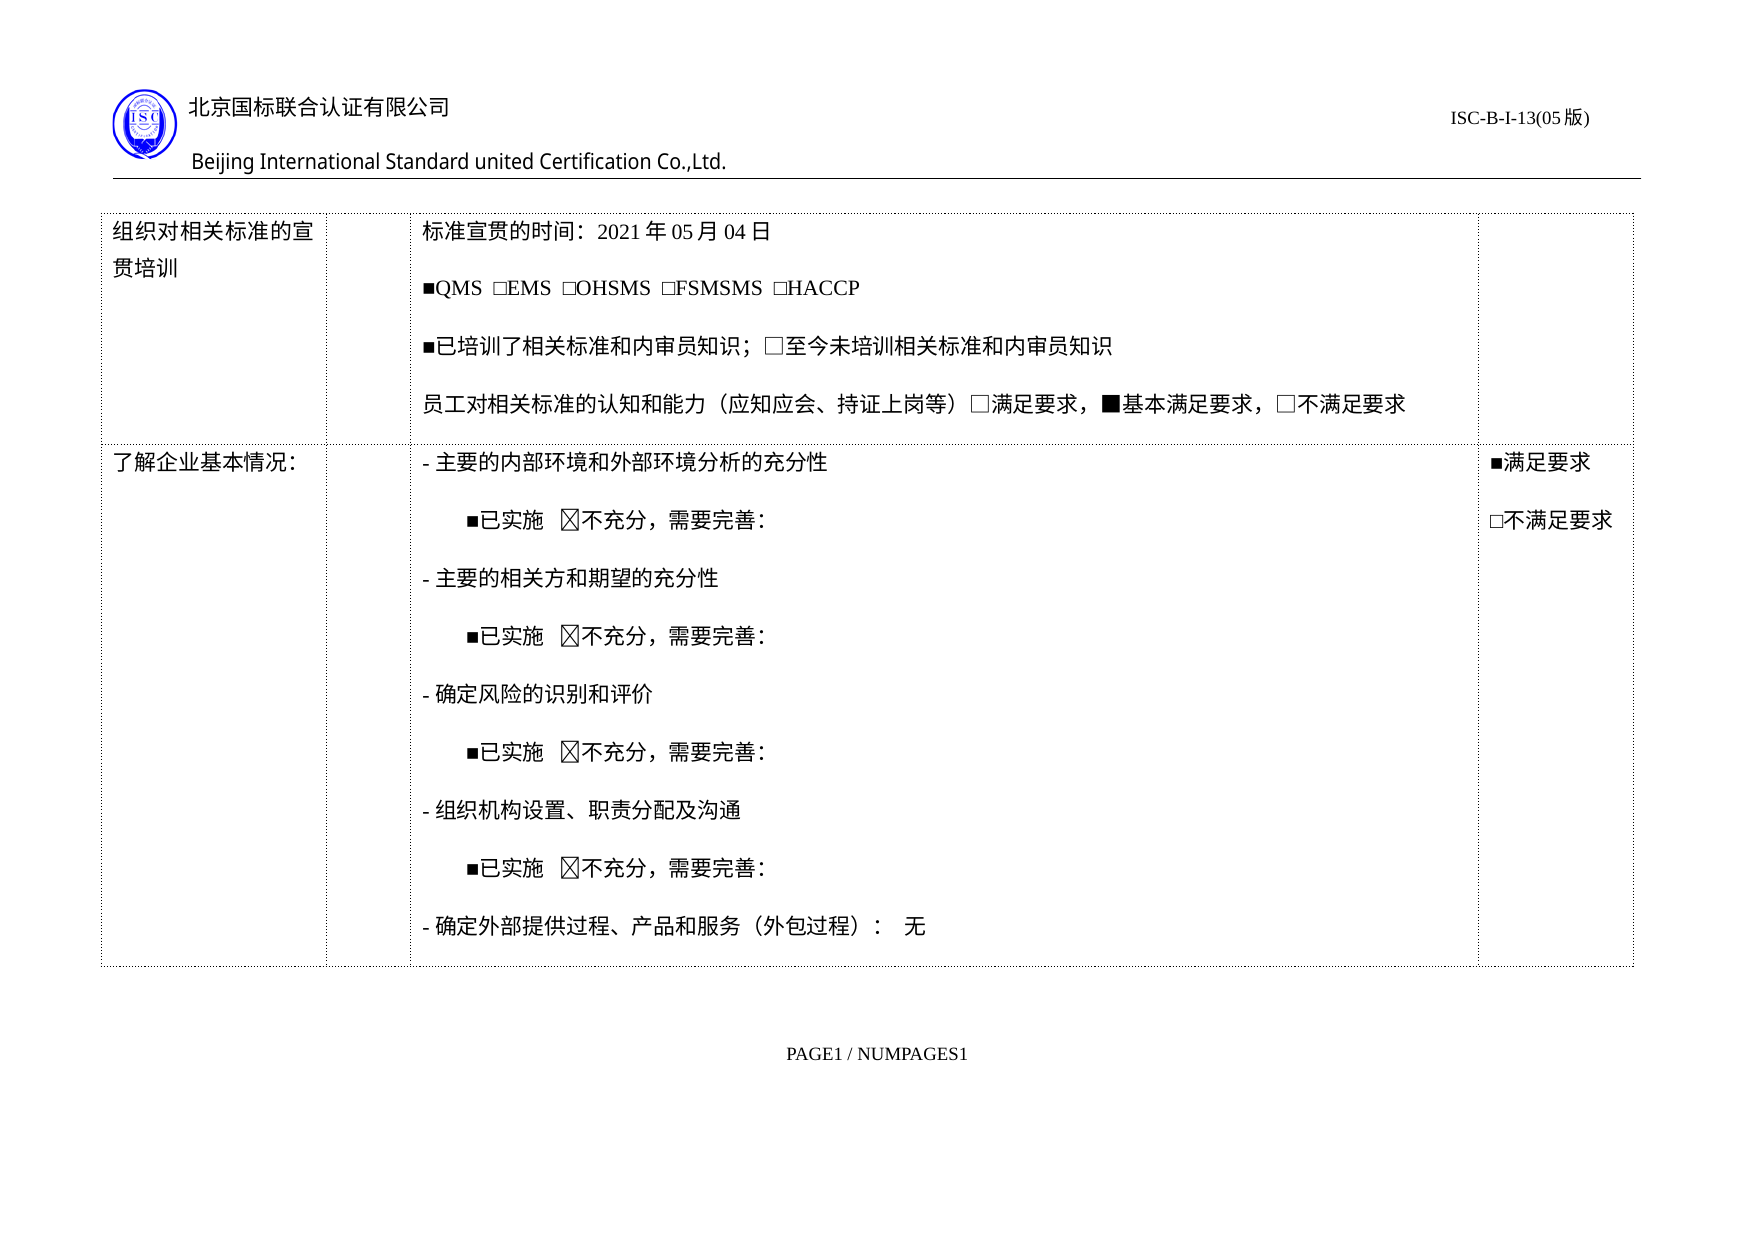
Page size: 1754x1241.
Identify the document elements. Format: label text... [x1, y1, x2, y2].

table_cell [326, 444, 411, 966]
table_cell 了解企业基本情况： [101, 444, 326, 966]
table_cell [326, 213, 411, 444]
table_cell 组织对相关标准的宣贯培训 [101, 213, 326, 444]
table_cell ■满足要求 □不满足要求 [1479, 444, 1633, 966]
picture [112, 89, 180, 158]
table_cell 标准宣贯的时间：2021年05月04日 _ _ ■QMS □EMS □OHSMS □FSMSMS □HACCP ■已培训了相关标准和内审员知识；□至今未培训相关标准和内审员知识 员工对相关标准的认知和能力（应知应会、持证上岗等）□满足要求，■基本满足要求，□不满足要求 [411, 213, 1479, 444]
table_cell [1479, 213, 1633, 444]
